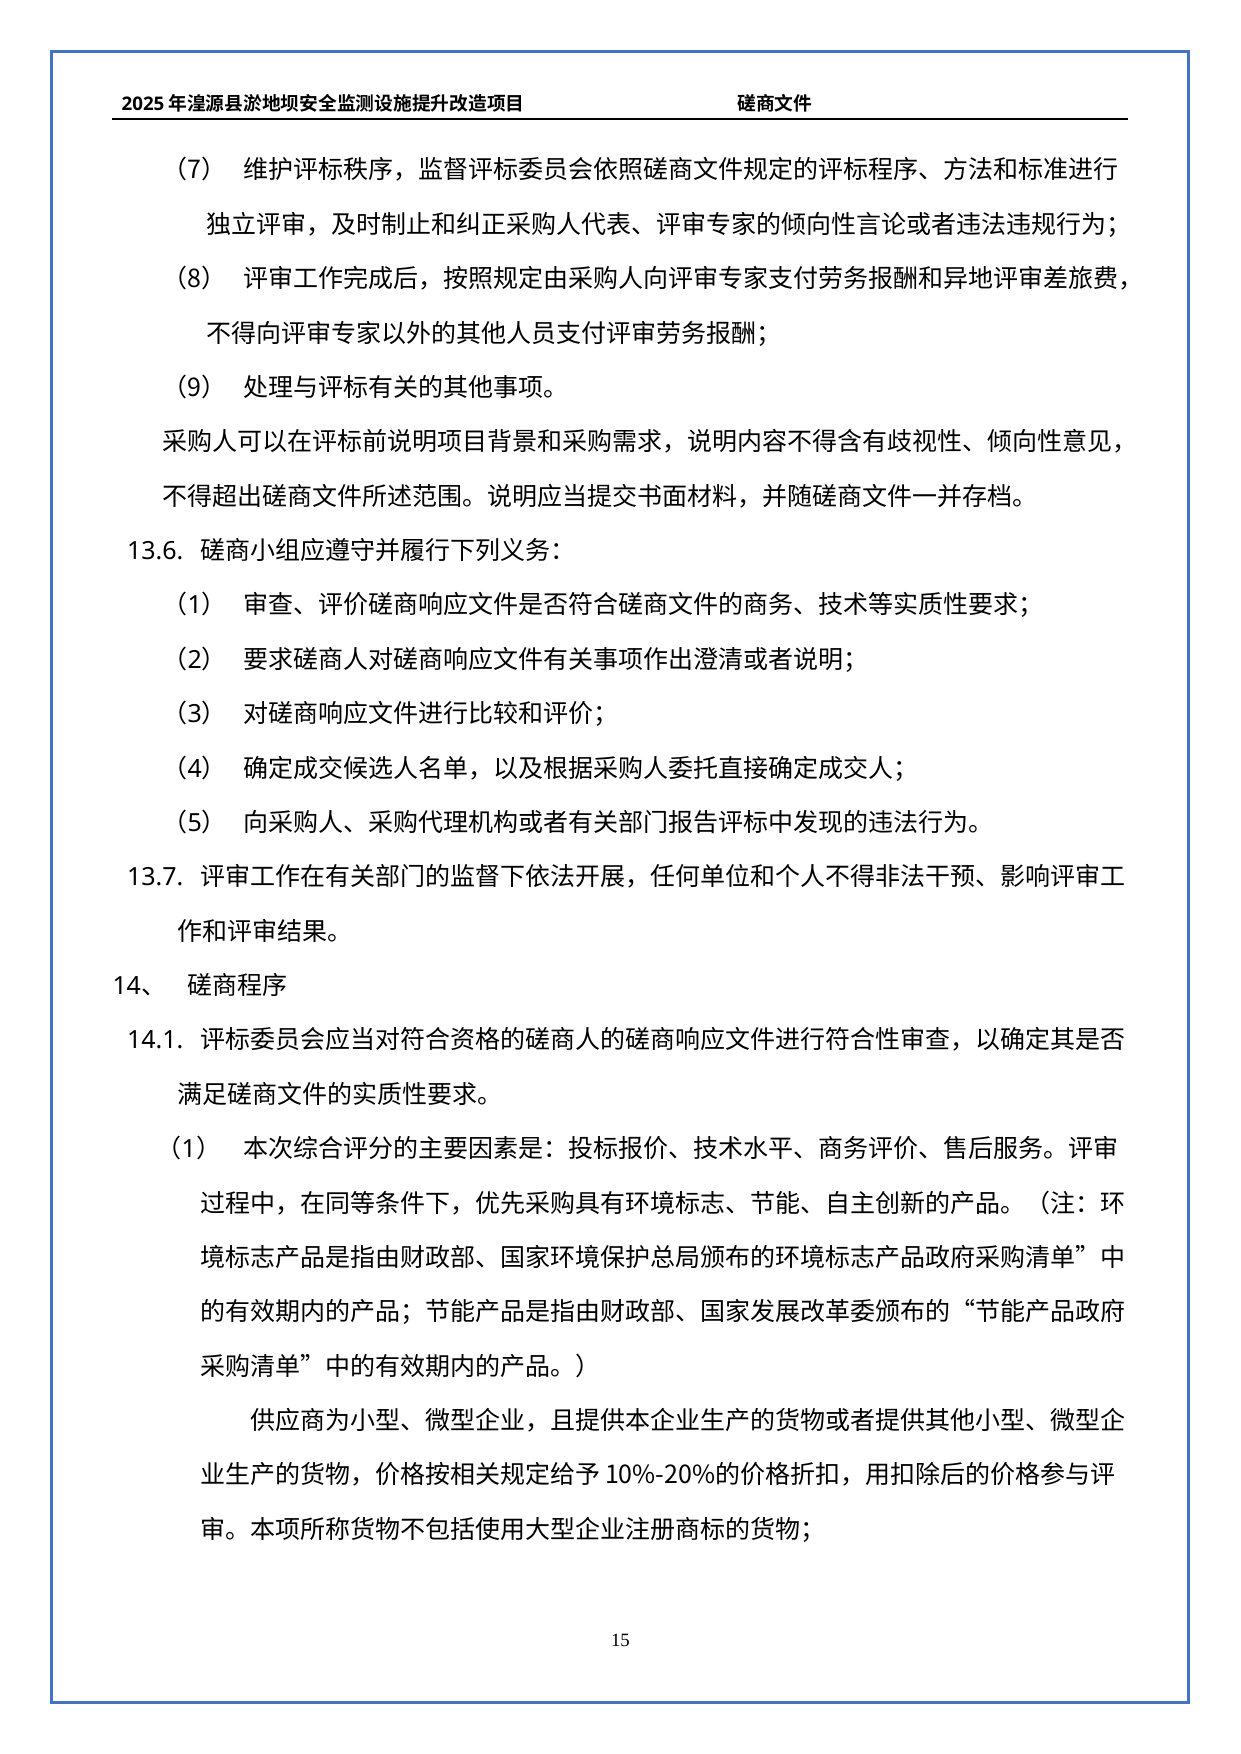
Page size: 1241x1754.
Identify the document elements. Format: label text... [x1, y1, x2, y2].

text 采购人可以在评标前说明项目背景和采购需求，说明内容不得含有歧视性、倾向性意见，不得超出磋商文件所述范围。说明应当提交书面材料，并随磋商文件一并存档。 [162, 422, 1128, 512]
list 对磋商响应文件进行比较和评价； [162, 694, 1128, 730]
list 维护评标秩序，监督评标委员会依照磋商文件规定的评标程序、方法和标准进行独立评审，及时制止和纠正采购人代表、评审专家的倾向性言论或者违法违规行为； [162, 150, 1128, 241]
list 要求磋商人对磋商响应文件有关事项作出澄清或者说明； [162, 639, 1128, 676]
list 评审工作完成后，按照规定由采购人向评审专家支付劳务报酬和异地评审差旅费，不得向评审专家以外的其他人员支付评审劳务报酬； [162, 259, 1128, 349]
subtitle 磋商程序 [112, 966, 1128, 1002]
list 评审工作在有关部门的监督下依法开展，任何单位和个人不得非法干预、影响评审工作和评审结果。 [127, 857, 1128, 947]
list 处理与评标有关的其他事项。 [162, 367, 1128, 404]
list 本次综合评分的主要因素是：投标报价、技术水平、商务评价、售后服务。评审过程中，在同等条件下，优先采购具有环境标志、节能、自主创新的产品。（注：环境标志产品是指由财政部、国家环境保护总局颁布的环境标志产品政府采购清单”中的有效期内的产品；节能产品是指由财政部、国家发展改革委颁布的“节能产品政府采购清单”中的有效期内的产品。） [156, 1129, 1128, 1382]
list 审查、评价磋商响应文件是否符合磋商文件的商务、技术等实质性要求； [162, 585, 1128, 621]
text 供应商为小型、微型企业，且提供本企业生产的货物或者提供其他小型、微型企业生产的货物，价格按相关规定给予10%-20%的价格折扣，用扣除后的价格参与评审。本项所称货物不包括使用大型企业注册商标的货物； [200, 1401, 1128, 1546]
list 磋商小组应遵守并履行下列义务： [127, 531, 1128, 567]
list 评标委员会应当对符合资格的磋商人的磋商响应文件进行符合性审查，以确定其是否满足磋商文件的实质性要求。 [127, 1020, 1128, 1111]
list 向采购人、采购代理机构或者有关部门报告评标中发现的违法行为。 [162, 802, 1128, 839]
list 确定成交候选人名单，以及根据采购人委托直接确定成交人； [162, 748, 1128, 784]
